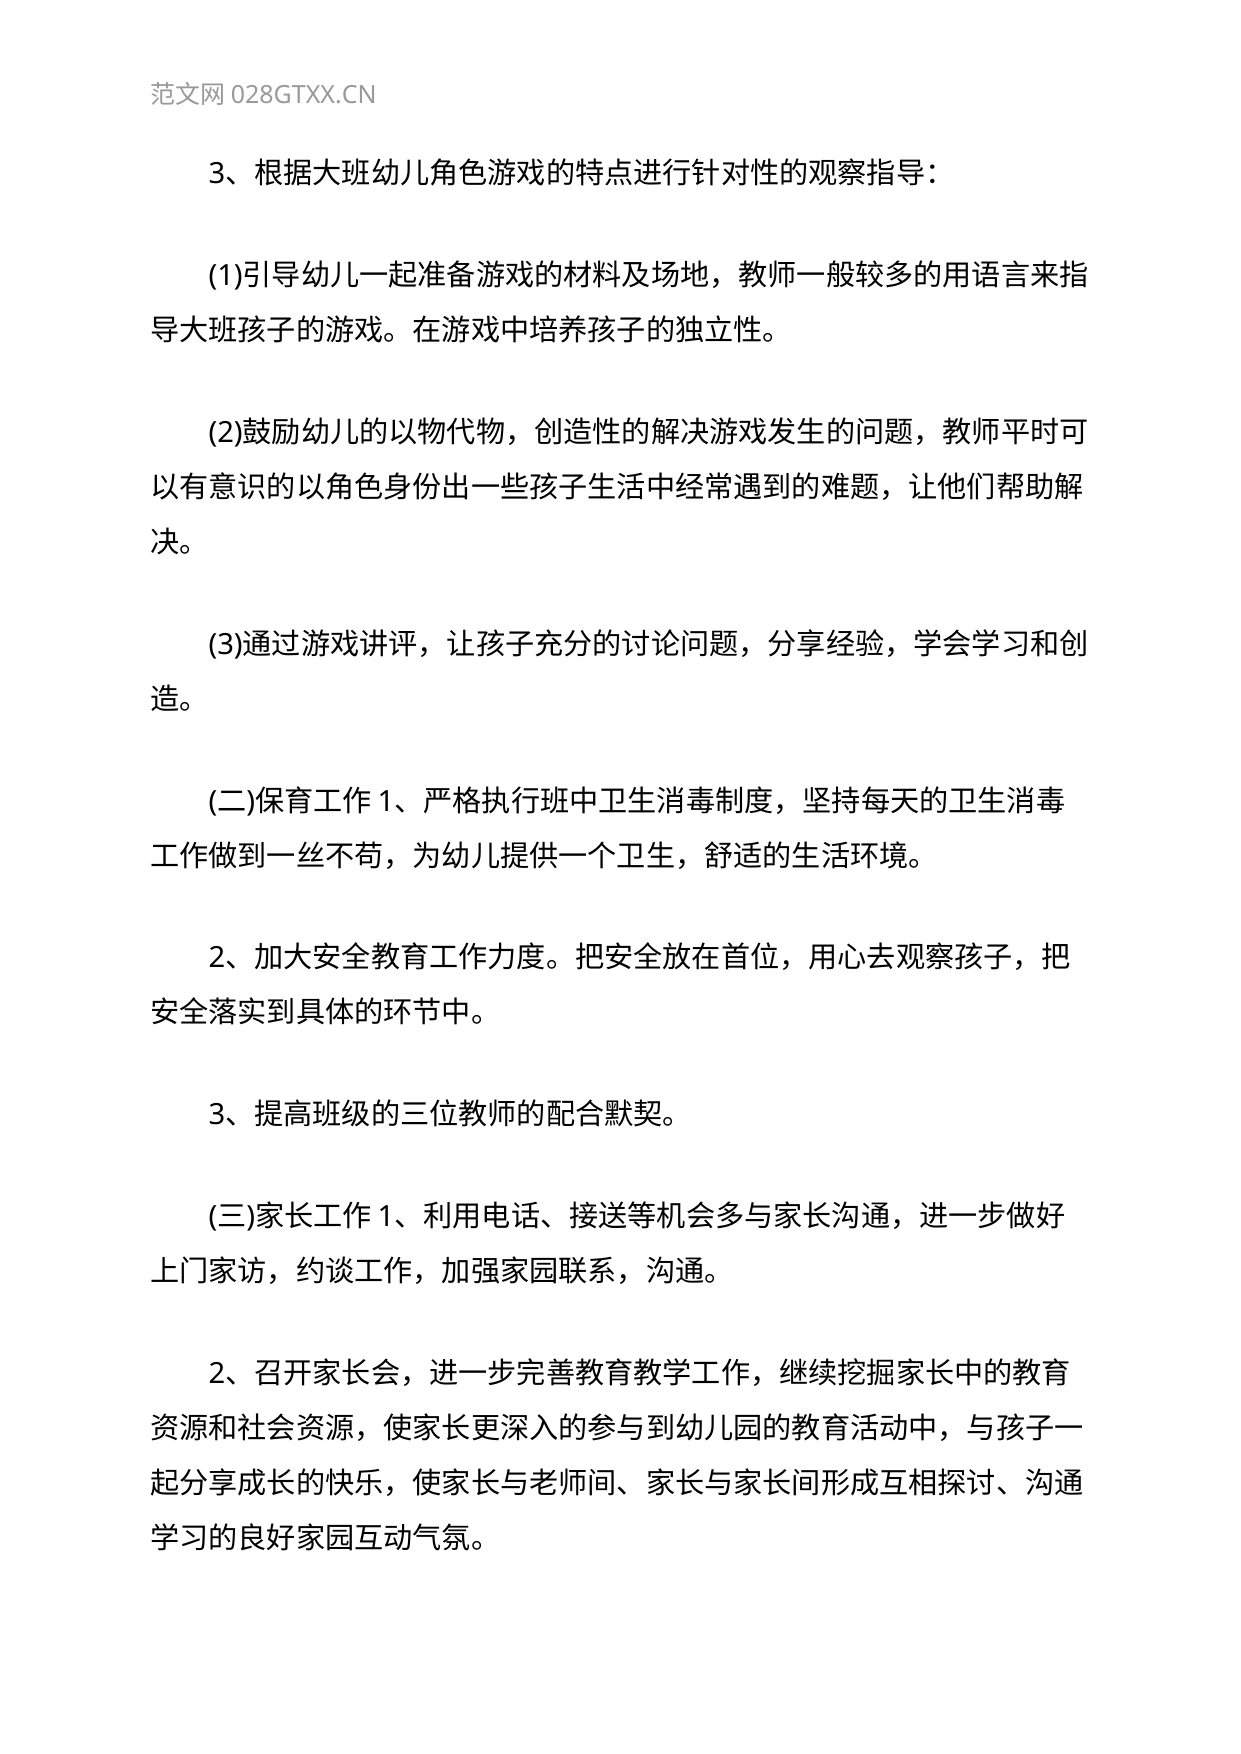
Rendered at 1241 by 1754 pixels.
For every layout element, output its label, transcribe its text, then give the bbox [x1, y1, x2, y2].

text (2)鼓励幼儿的以物代物，创造性的解决游戏发生的问题，教师平时可以有意识的以角色身份出一些孩子生活中经常遇到的难题，让他们帮助解决。 [150, 409, 1090, 561]
text 3、根据大班幼儿角色游戏的特点进行针对性的观察指导： [150, 150, 1090, 192]
text 3、提高班级的三位教师的配合默契。 [150, 1091, 1090, 1133]
text 2、加大安全教育工作力度。把安全放在首位，用心去观察孩子，把安全落实到具体的环节中。 [150, 934, 1090, 1031]
text (3)通过游戏讲评，让孩子充分的讨论问题，分享经验，学会学习和创造。 [150, 620, 1090, 718]
text (二)保育工作1、严格执行班中卫生消毒制度，坚持每天的卫生消毒工作做到一丝不苟，为幼儿提供一个卫生，舒适的生活环境。 [150, 777, 1090, 874]
text 2、召开家长会，进一步完善教育教学工作，继续挖掘家长中的教育资源和社会资源，使家长更深入的参与到幼儿园的教育活动中，与孩子一起分享成长的快乐，使家长与老师间、家长与家长间形成互相探讨、沟通学习的良好家园互动气氛。 [150, 1349, 1090, 1557]
text (1)引导幼儿一起准备游戏的材料及场地，教师一般较多的用语言来指导大班孩子的游戏。在游戏中培养孩子的独立性。 [150, 252, 1090, 349]
text (三)家长工作1、利用电话、接送等机会多与家长沟通，进一步做好上门家访，约谈工作，加强家园联系，沟通。 [150, 1193, 1090, 1290]
